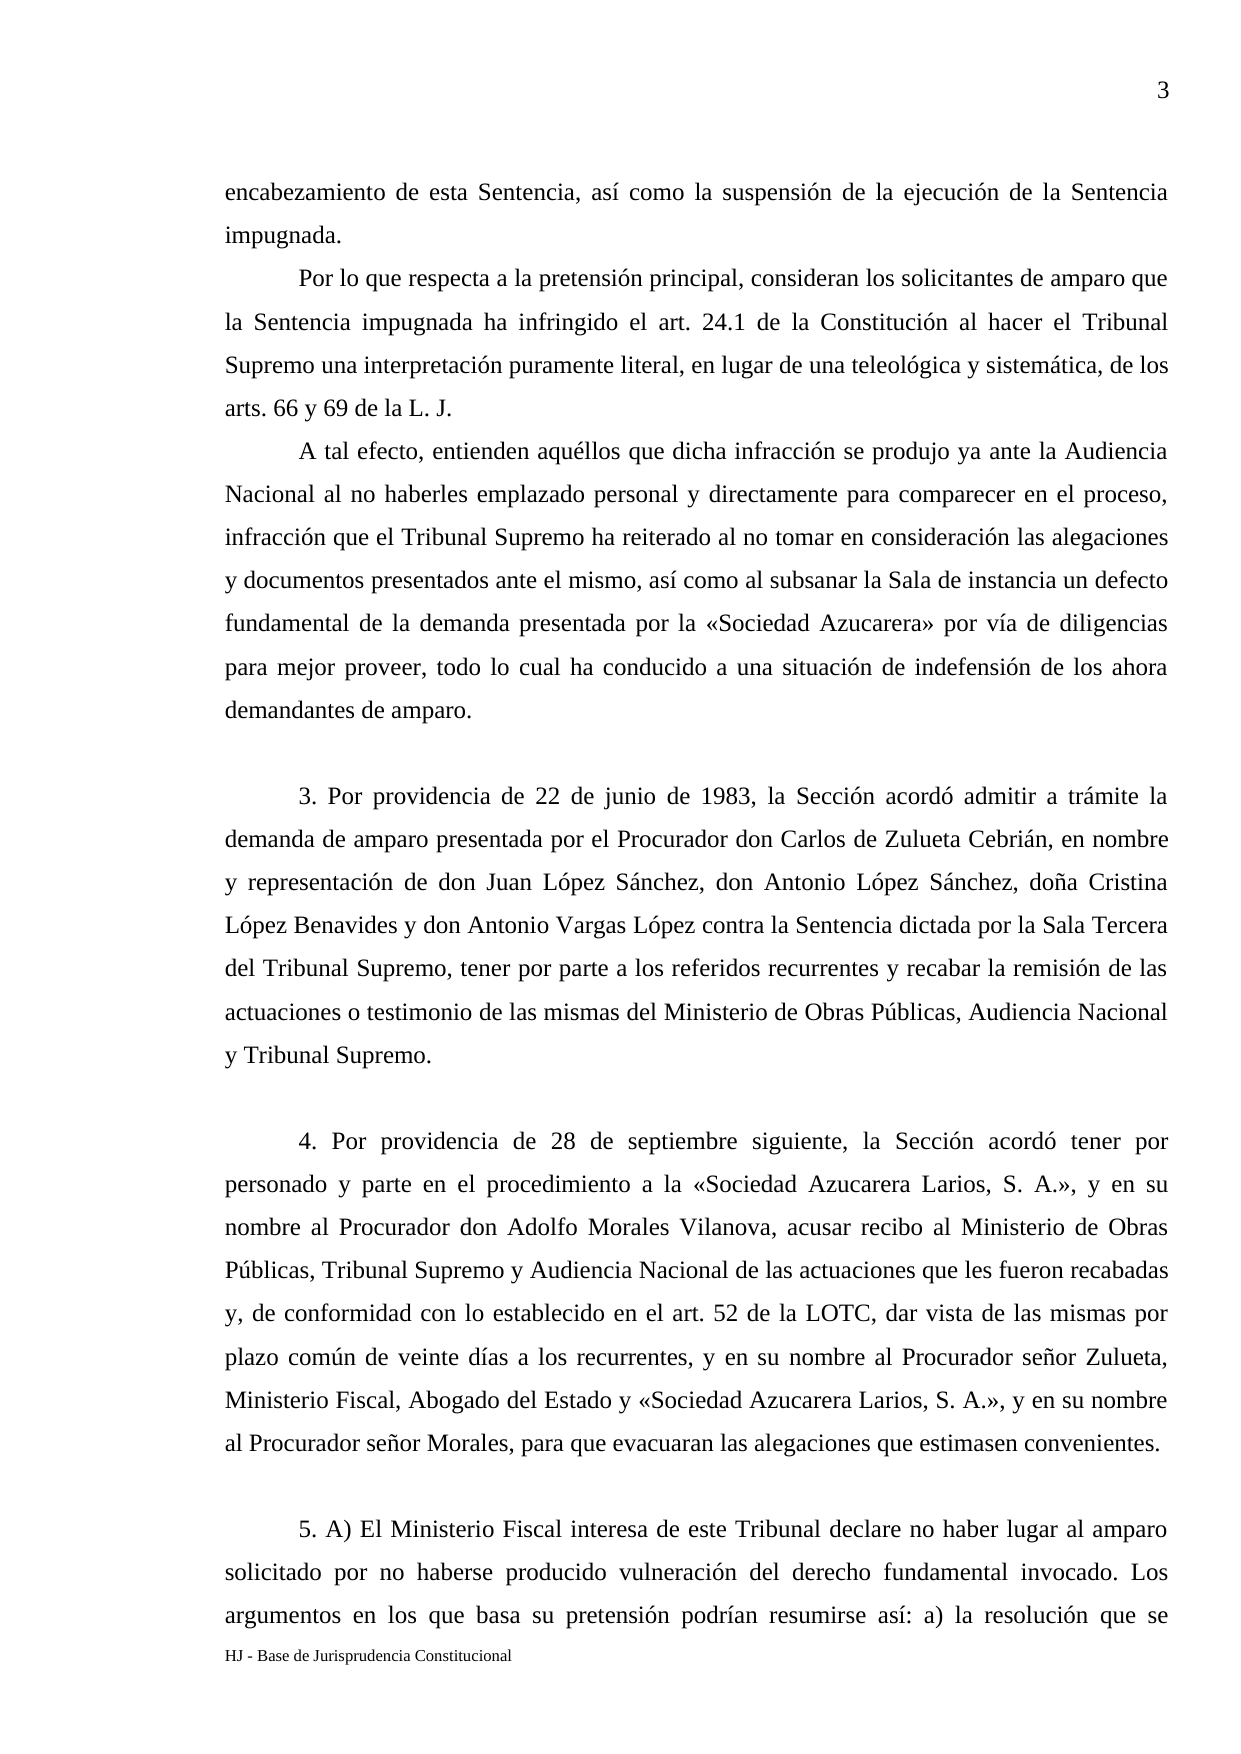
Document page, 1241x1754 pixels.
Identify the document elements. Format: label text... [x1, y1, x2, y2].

text A tal efecto, entienden aquéllos que dicha infracción se produjo ya ante la Audiencia Nacional al no haberles emplazado personal y directamente para comparecer en el proceso, infracción que el Tribunal Supremo ha reiterado al no tomar en consideración las alegaciones y documentos presentados ante el mismo, así como al subsanar la Sala de instancia un defecto fundamental de la demanda presentada por la «Sociedad Azucarera» por vía de diligencias para mejor proveer, todo lo cual ha conducido a una situación de indefensión de los ahora demandantes de amparo. [224, 436, 1169, 723]
text 3. Por providencia de 22 de junio de 1983, la Sección acordó admitir a trámite la demanda de amparo presentada por el Procurador don Carlos de Zulueta Cebrián, en nombre y representación de don Juan López Sánchez, don Antonio López Sánchez, doña Cristina López Benavides y don Antonio Vargas López contra la Sentencia dictada por la Sala Tercera del Tribunal Supremo, tener por parte a los referidos recurrentes y recabar la remisión de las actuaciones o testimonio de las mismas del Ministerio de Obras Públicas, Audiencia Nacional y Tribunal Supremo. [224, 781, 1169, 1068]
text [224, 1514, 1169, 1629]
text 4. Por providencia de 28 de septiembre siguiente, la Sección acordó tener por personado y parte en el procedimiento a la «Sociedad Azucarera Larios, S. A.», y en su nombre al Procurador don Adolfo Morales Vilanova, acusar recibo al Ministerio de Obras Públicas, Tribunal Supremo y Audiencia Nacional de las actuaciones que les fueron recabadas y, de conformidad con lo establecido en el art. 52 de la LOTC, dar vista de las mismas por plazo común de veinte días a los recurrentes, y en su nombre al Procurador señor Zulueta, Ministerio Fiscal, Abogado del Estado y «Sociedad Azucarera Larios, S. A.», y en su nombre al Procurador señor Morales, para que evacuaran las alegaciones que estimasen convenientes. [224, 1126, 1169, 1457]
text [224, 177, 1169, 249]
text Por lo que respecta a la pretensión principal, consideran los solicitantes de amparo que la Sentencia impugnada ha infringido el art. 24.1 de la Constitución al hacer el Tribunal Supremo una interpretación puramente literal, en lugar de una teleológica y sistemática, de los arts. 66 y 69 de la L. J. [224, 263, 1169, 422]
